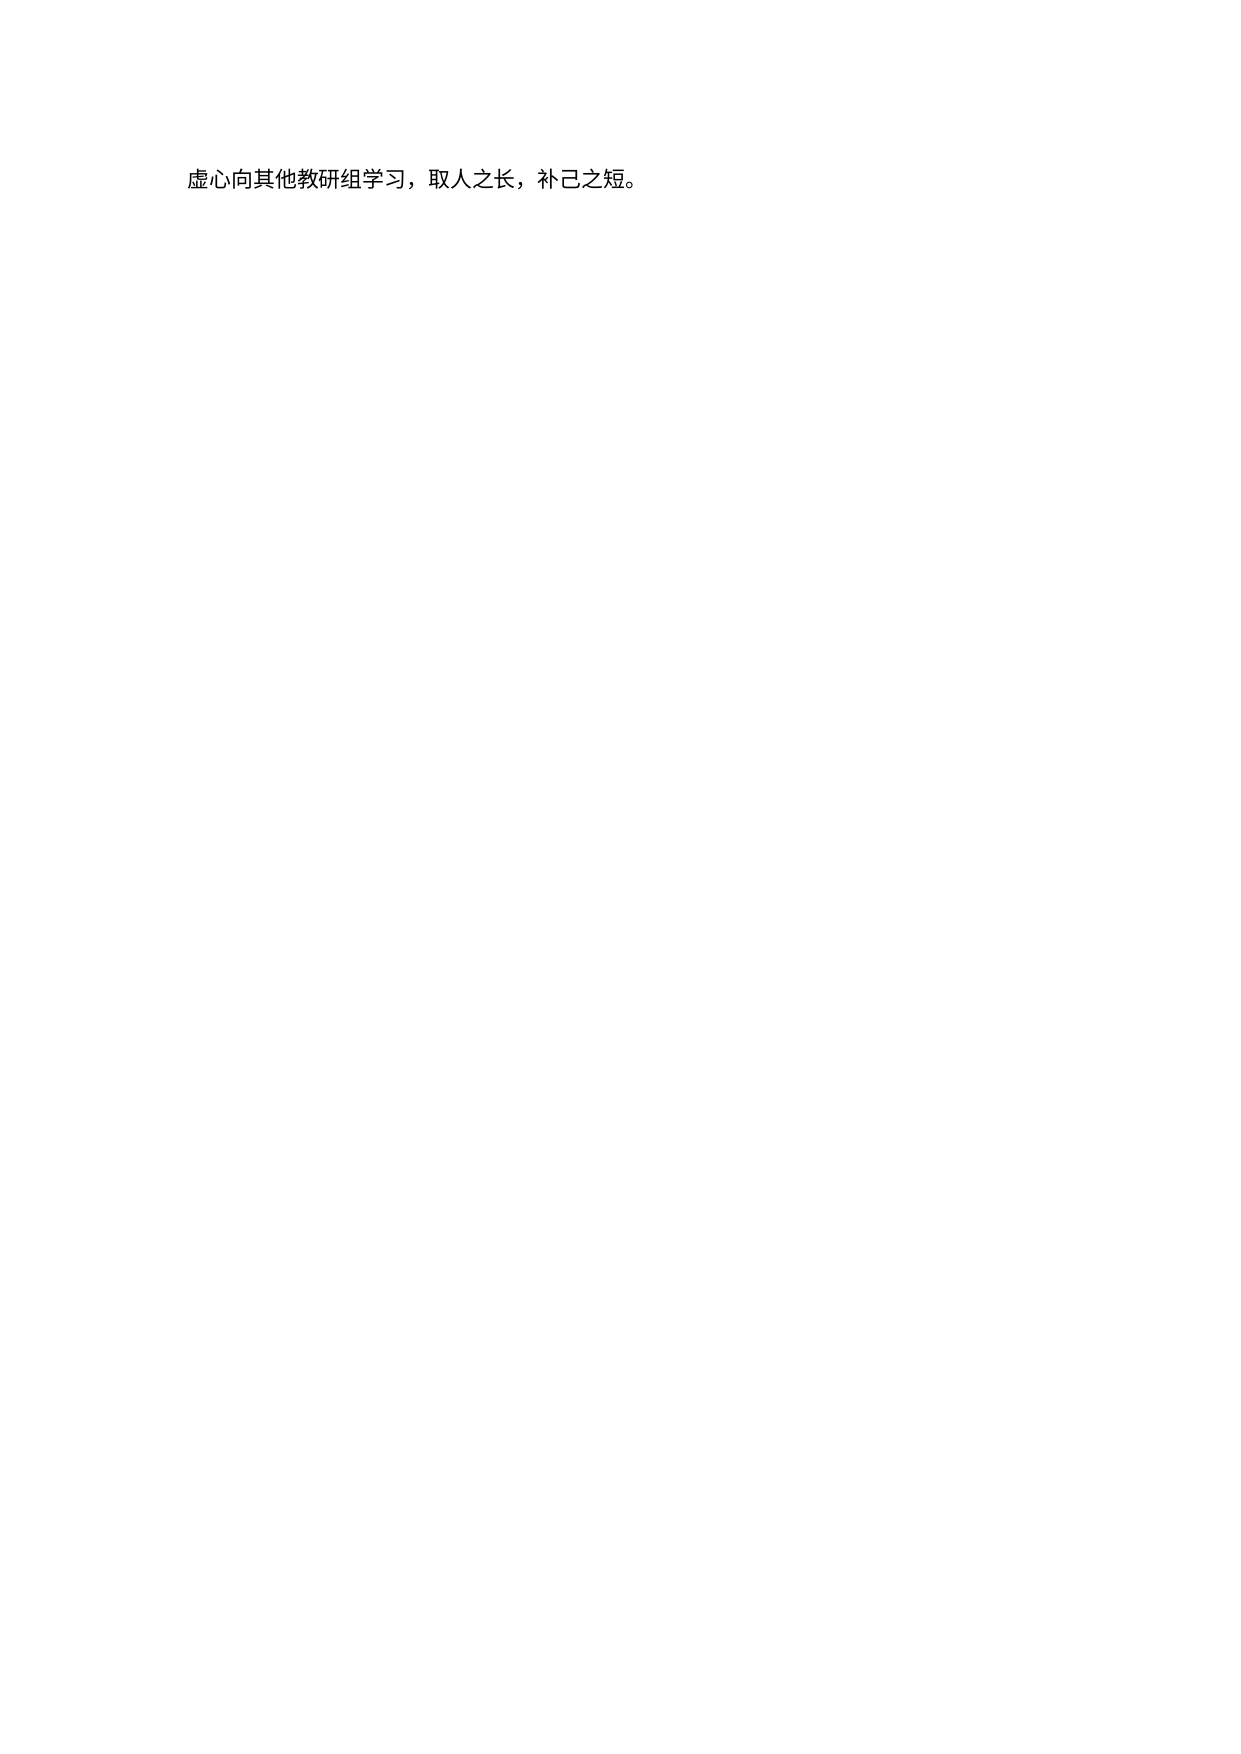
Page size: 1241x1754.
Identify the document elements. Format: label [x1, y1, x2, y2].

text [187, 162, 1053, 194]
